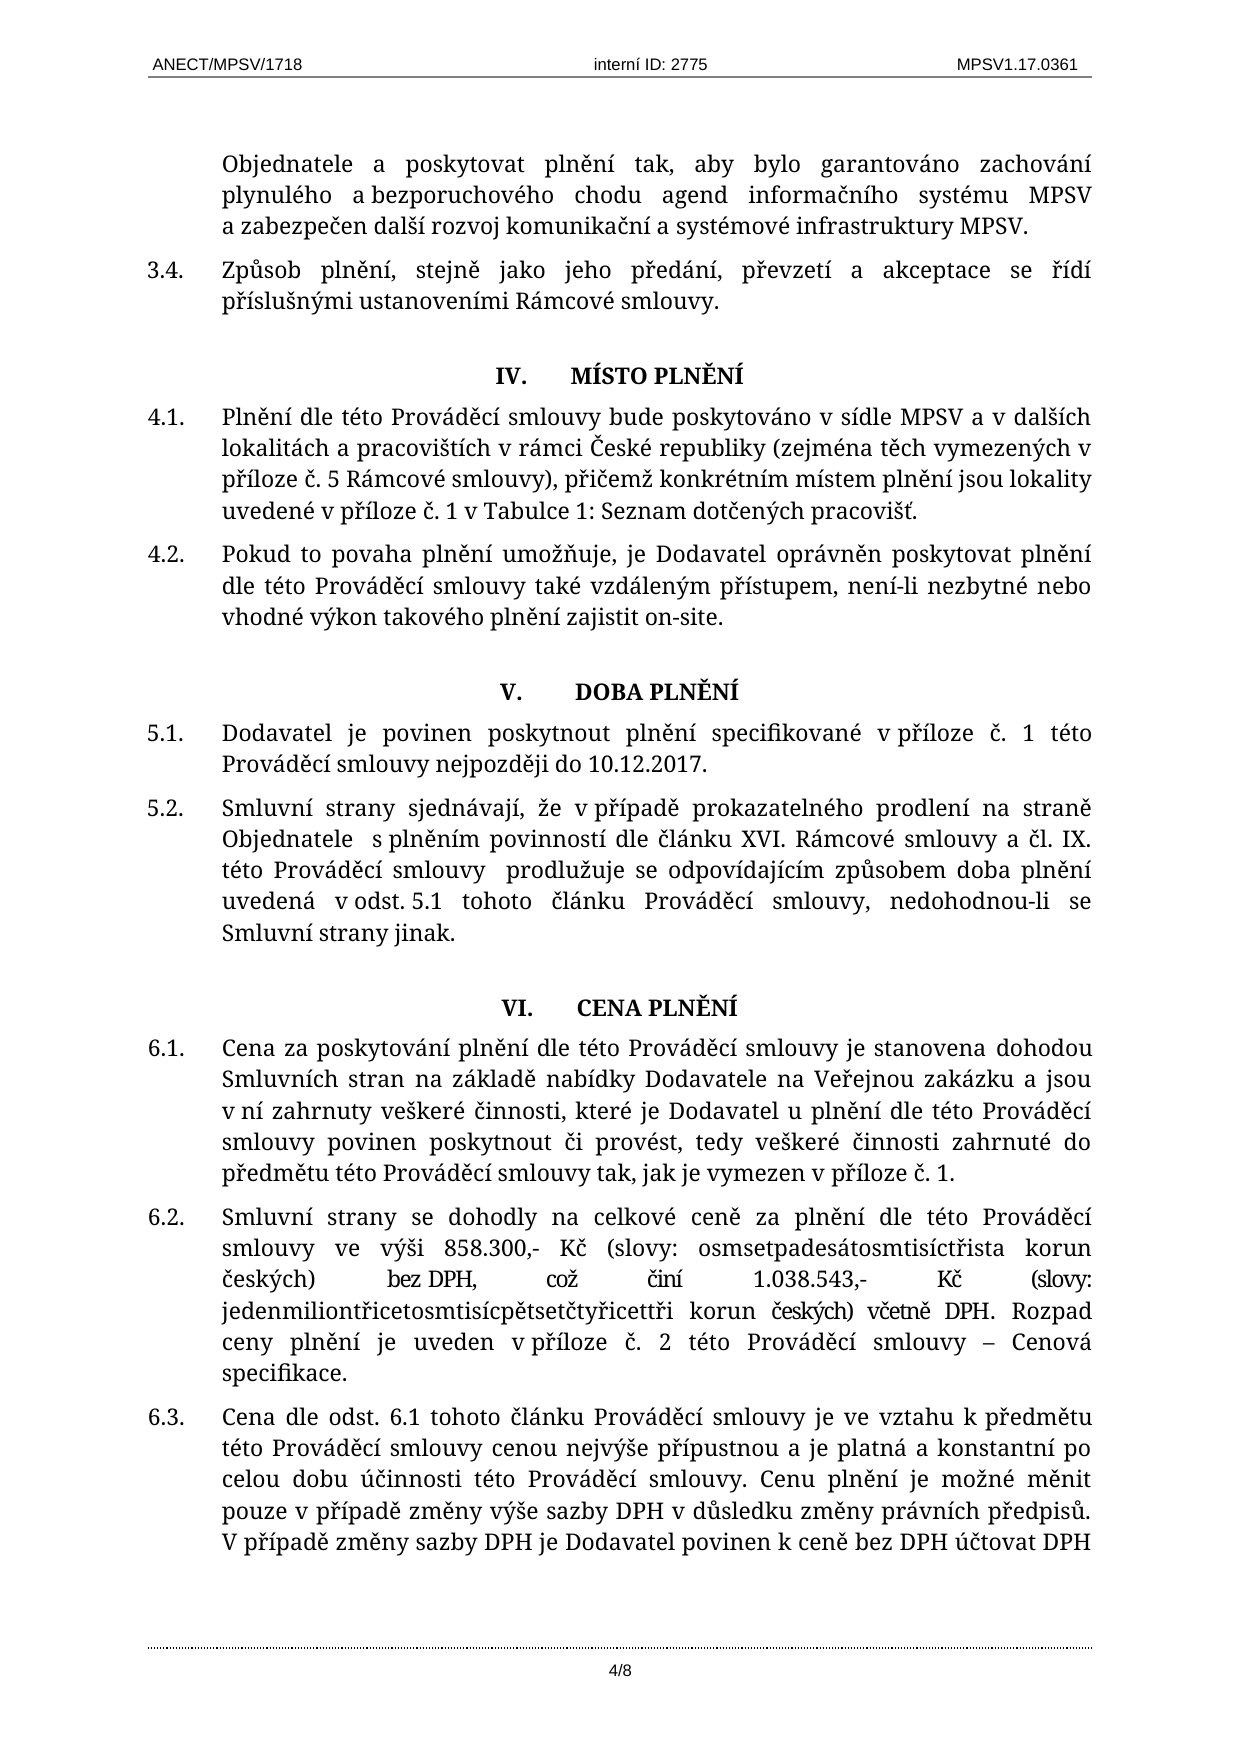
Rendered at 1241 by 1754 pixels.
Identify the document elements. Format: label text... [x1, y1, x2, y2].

subtitle CENA PLNĚNÍ [147, 991, 1092, 1023]
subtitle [147, 148, 1092, 241]
subtitle Pokud to povaha plnění umožňuje, je Dodavatel oprávněn poskytovat plnění dle této Prováděcí smlouvy také vzdáleným přístupem, není-li nezbytné nebo vhodné výkon takového plnění zajistit on-site. [148, 538, 1092, 632]
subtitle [148, 1401, 1092, 1557]
subtitle Způsob plnění, stejně jako jeho předání, převzetí a akceptace se řídí příslušnými ustanoveními Rámcové smlouvy. [147, 254, 1092, 316]
subtitle Smluvní strany sjednávají, že v případě prokazatelného prodlení na straně Objednatele s plněním povinností dle článku XVI. Rámcové smlouvy a čl. IX. této Prováděcí smlouvy prodlužuje se odpovídajícím způsobem doba plnění uvedená v odst. 5.1 tohoto článku Prováděcí smlouvy, nedohodnou-li se Smluvní strany jinak. [147, 791, 1092, 948]
subtitle Smluvní strany se dohodly na celkové ceně za plnění dle této Prováděcí smlouvy ve výši 858.300,- Kč (slovy: osmsetpadesátosmtisíctřista korun českých) bez DPH, což činí 1.038.543,- Kč (slovy: jedenmiliontřicetosmtisícpětsetčtyřicettři korun českých) včetně DPH. Rozpad ceny plnění je uveden v příloze č. 2 této Prováděcí smlouvy – Cenová specifikace. [148, 1201, 1092, 1388]
subtitle DOBA PLNĚNÍ [147, 676, 1092, 707]
subtitle Dodavatel je povinen poskytnout plnění specifikované v příloze č. 1 této Prováděcí smlouvy nejpozději do 10.12.2017. [147, 716, 1092, 779]
subtitle MÍSTO PLNĚNÍ [147, 360, 1092, 391]
subtitle Cena za poskytování plnění dle této Prováděcí smlouvy je stanovena dohodou Smluvních stran na základě nabídky Dodavatele na Veřejnou zakázku a jsou v ní zahrnuty veškeré činnosti, které je Dodavatel u plnění dle této Prováděcí smlouvy povinen poskytnout či provést, tedy veškeré činnosti zahrnuté do předmětu této Prováděcí smlouvy tak, jak je vymezen v příloze č. 1. [148, 1032, 1092, 1188]
subtitle Plnění dle této Prováděcí smlouvy bude poskytováno v sídle MPSV a v dalších lokalitách a pracovištích v rámci České republiky (zejména těch vymezených v příloze č. 5 Rámcové smlouvy), přičemž konkrétním místem plnění jsou lokality uvedené v příloze č. 1 v Tabulce 1: Seznam dotčených pracovišť. [148, 401, 1092, 526]
